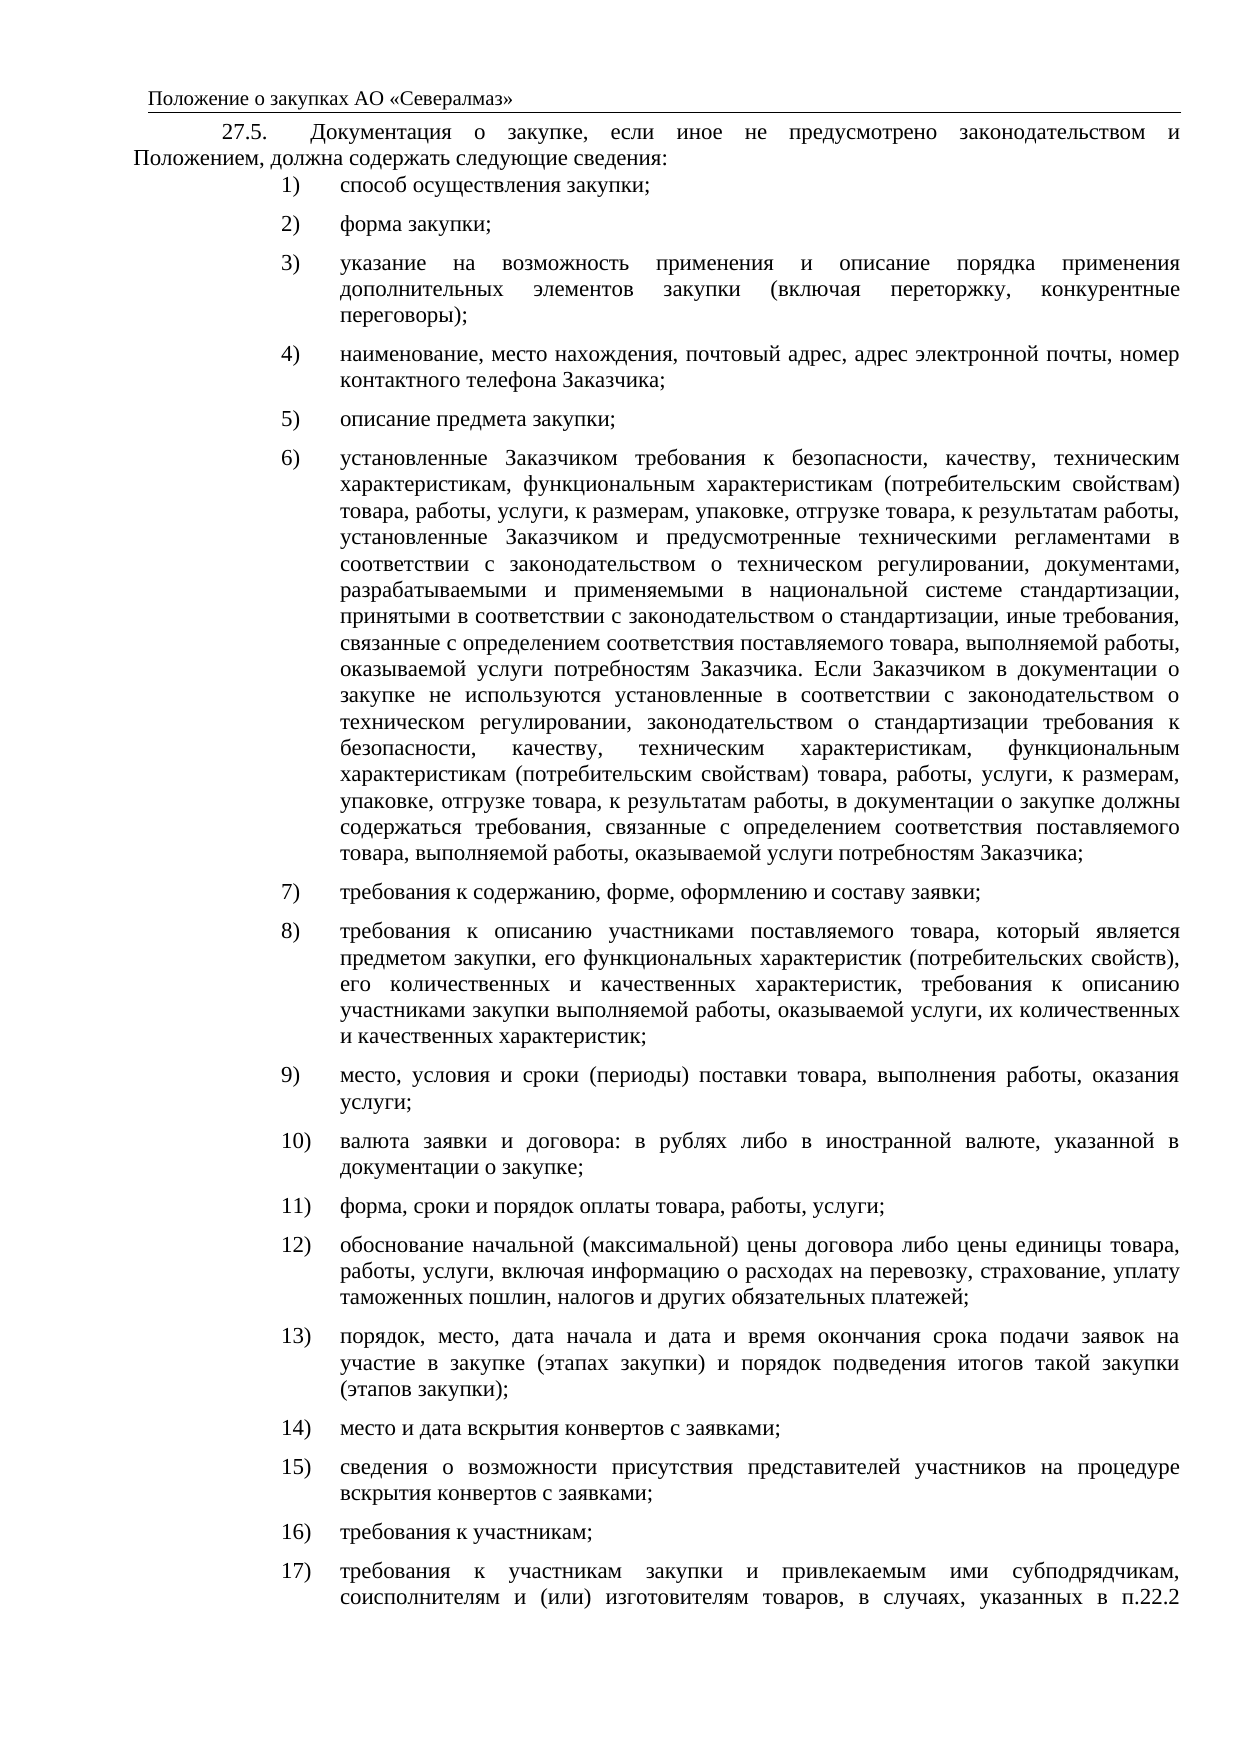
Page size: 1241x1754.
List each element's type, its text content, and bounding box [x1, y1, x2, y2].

text форма, сроки и порядок оплаты товара, работы, услуги; [281, 1192, 1181, 1218]
text установленные Заказчиком требования к безопасности, качеству, техническим характеристикам, функциональным характеристикам (потребительским свойствам) товара, работы, услуги, к размерам, упаковке, отгрузке товара, к результатам работы, установленные Заказчиком и предусмотренные техническими регламентами в соответствии с законодательством о техническом регулировании, документами, разрабатываемыми и применяемыми в национальной системе стандартизации, принятыми в соответствии с законодательством о стандартизации, иные требования, связанные с определением соответствия поставляемого товара, выполняемой работы, оказываемой услуги потребностям Заказчика. Если Заказчиком в документации о закупке не используются установленные в соответствии с законодательством о техническом регулировании, законодательством о стандартизации требования к безопасности, качеству, техническим характеристикам, функциональным характеристикам (потребительским свойствам) товара, работы, услуги, к размерам, упаковке, отгрузке товара, к результатам работы, в документации о закупке должны содержаться требования, связанные с определением соответствия поставляемого товара, выполняемой работы, оказываемой услуги потребностям Заказчика; [281, 444, 1181, 866]
text способ осуществления закупки; [281, 171, 1181, 197]
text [281, 1557, 1181, 1609]
text место и дата вскрытия конвертов с заявками; [281, 1414, 1181, 1440]
text требования к содержанию, форме, оформлению и составу заявки; [281, 878, 1181, 905]
text описание предмета закупки; [281, 405, 1181, 432]
text форма закупки; [281, 210, 1181, 236]
text порядок, место, дата начала и дата и время окончания срока подачи заявок на участие в закупке (этапах закупки) и порядок подведения итогов такой закупки (этапов закупки); [281, 1322, 1181, 1401]
text место, условия и сроки (периоды) поставки товара, выполнения работы, оказания услуги; [281, 1061, 1181, 1114]
text сведения о возможности присутствия представителей участников на процедуре вскрытия конвертов с заявками; [281, 1453, 1181, 1505]
text указание на возможность применения и описание порядка применения дополнительных элементов закупки (включая переторжку, конкурентные переговоры); [281, 248, 1181, 328]
text обоснование начальной (максимальной) цены договора либо цены единицы товара, работы, услуги, включая информацию о расходах на перевозку, страхование, уплату таможенных пошлин, налогов и других обязательных платежей; [281, 1231, 1181, 1310]
text валюта заявки и договора: в рублях либо в иностранной валюте, указанной в документации о закупке; [281, 1127, 1181, 1179]
text наименование, место нахождения, почтовый адрес, адрес электронной почты, номер контактного телефона Заказчика; [281, 340, 1181, 393]
text Документация о закупке, если иное не предусмотрено законодательством и Положением, должна содержать следующие сведения: [133, 118, 1181, 171]
text требования к участникам; [281, 1518, 1181, 1544]
text требования к описанию участниками поставляемого товара, который является предметом закупки, его функциональных характеристик (потребительских свойств), его количественных и качественных характеристик, требования к описанию участниками закупки выполняемой работы, оказываемой услуги, их количественных и качественных характеристик; [281, 917, 1181, 1049]
